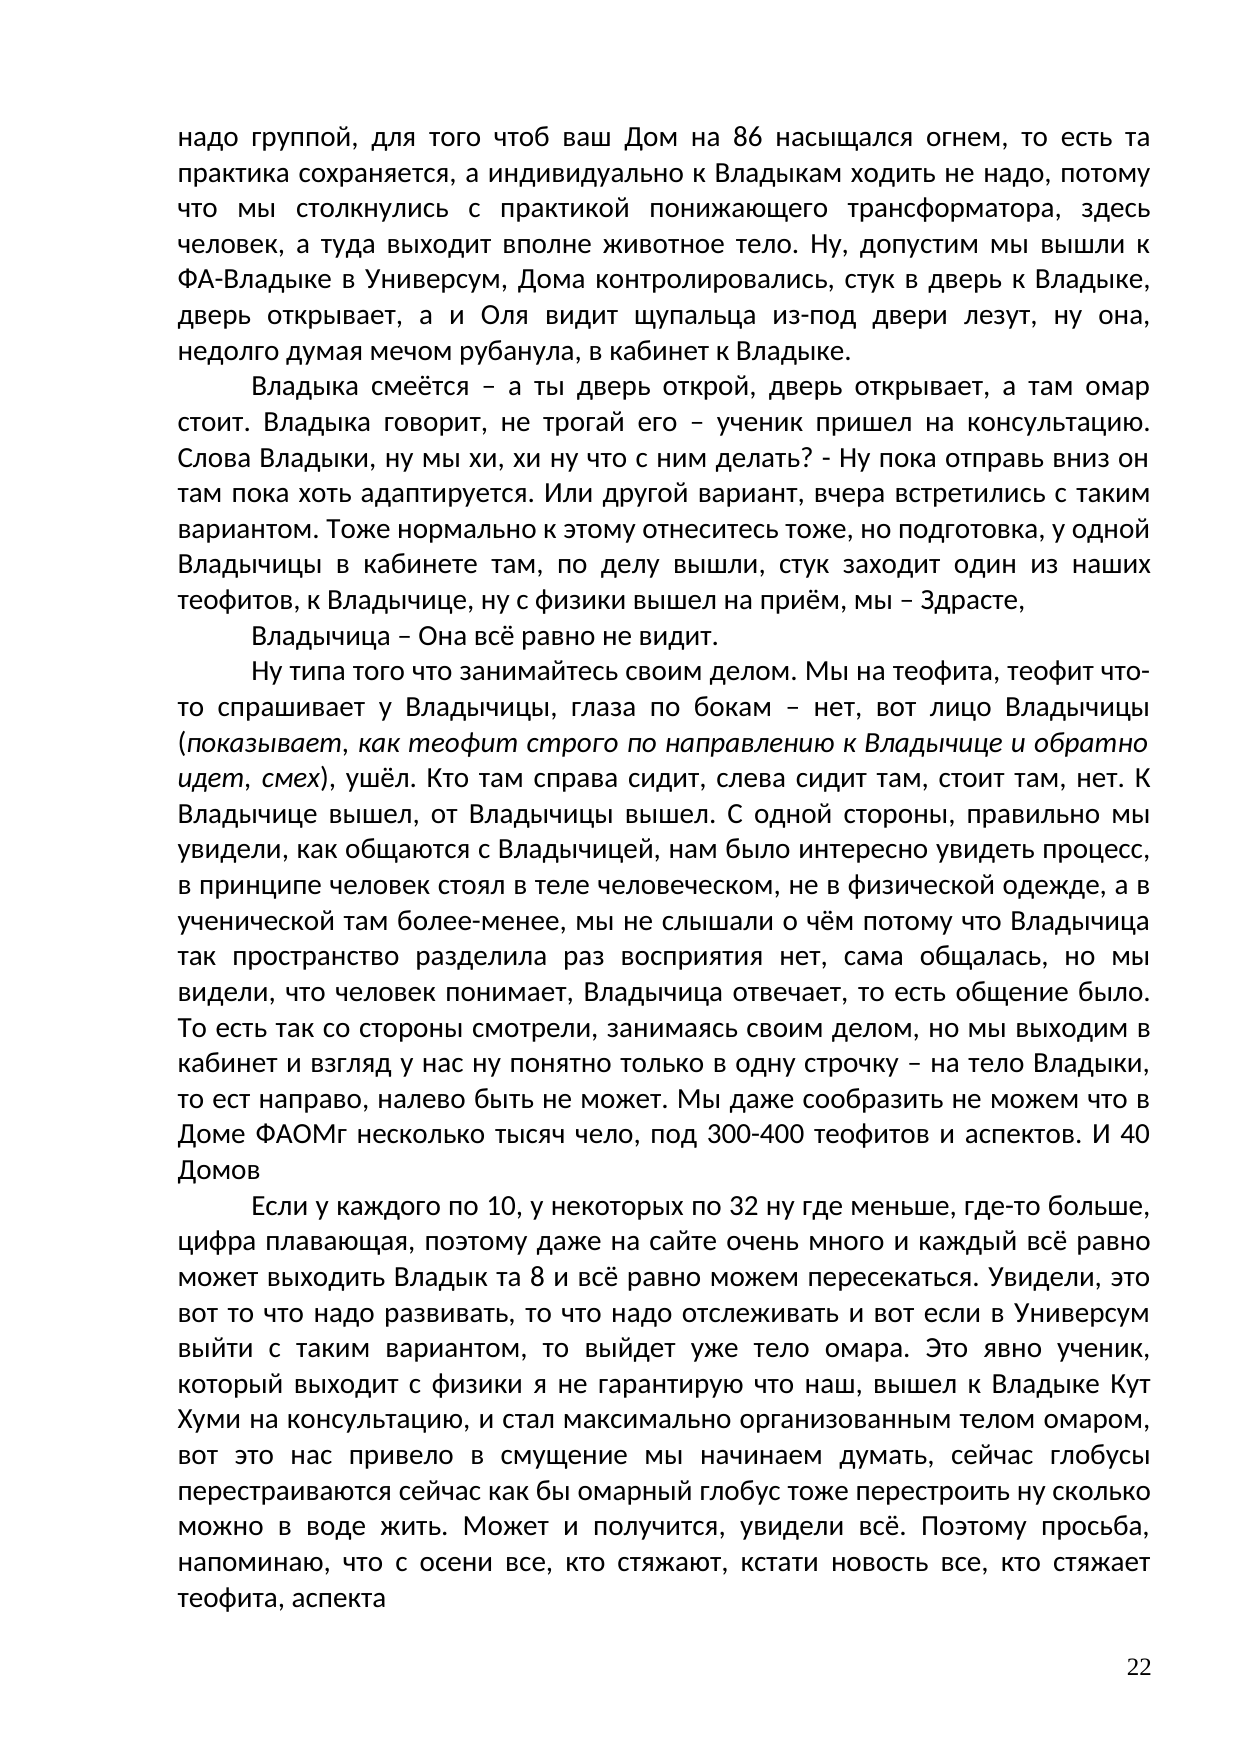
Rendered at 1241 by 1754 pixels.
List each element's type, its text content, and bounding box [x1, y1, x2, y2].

text Владычица – Она всё равно не видит. [177, 617, 1152, 652]
text Если у каждого по 10, у некоторых по 32 ну где меньше, где-то больше, цифра плавающая, поэтому даже на сайте очень много и каждый всё равно может выходить Владык та 8 и всё равно можем пересекаться. Увидели, это вот то что надо развивать, то что надо отслеживать и вот если в Универсум выйти с таким вариантом, то выйдет уже тело омара. Это явно ученик, который выходит с физики я не гарантирую что наш, вышел к Владыке Кут Хуми на консультацию, и стал максимально организованным телом омаром, вот это нас привело в смущение мы начинаем думать, сейчас глобусы перестраиваются сейчас как бы омарный глобус тоже перестроить ну сколько можно в воде жить. Может и получится, увидели всё. Поэтому просьба, напоминаю, что с осени все, кто стяжают, кстати новость все, кто стяжает теофита, аспекта [177, 1187, 1152, 1614]
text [177, 118, 1152, 367]
text Ну типа того что занимайтесь своим делом. Мы на теофита, теофит что-то спрашивает у Владычицы, глаза по бокам – нет, вот лицо Владычицы (показывает, как теофит строго по направлению к Владычице и обратно идет, смех), ушёл. Кто там справа сидит, слева сидит там, стоит там, нет. К Владычице вышел, от Владычицы вышел. С одной стороны, правильно мы увидели, как общаются с Владычицей, нам было интересно увидеть процесс, в принципе человек стоял в теле человеческом, не в физической одежде, а в ученической там более-менее, мы не слышали о чём потому что Владычица так пространство разделила раз восприятия нет, сама общалась, но мы видели, что человек понимает, Владычица отвечает, то есть общение было. То есть так со стороны смотрели, занимаясь своим делом, но мы выходим в кабинет и взгляд у нас ну понятно только в одну строчку – на тело Владыки, то ест направо, налево быть не может. Мы даже сообразить не можем что в Доме ФАОМг несколько тысяч чело, под 300-400 теофитов и аспектов. И 40 Домов [177, 652, 1152, 1187]
text Владыка смеётся – а ты дверь открой, дверь открывает, а там омар стоит. Владыка говорит, не трогай его – ученик пришел на консультацию. Слова Владыки, ну мы хи, хи ну что с ним делать? - Ну пока отправь вниз он там пока хоть адаптируется. Или другой вариант, вчера встретились с таким вариантом. Тоже нормально к этому отнеситесь тоже, но подготовка, у одной Владычицы в кабинете там, по делу вышли, стук заходит один из наших теофитов, к Владычице, ну с физики вышел на приём, мы – Здрасте, [177, 367, 1152, 617]
